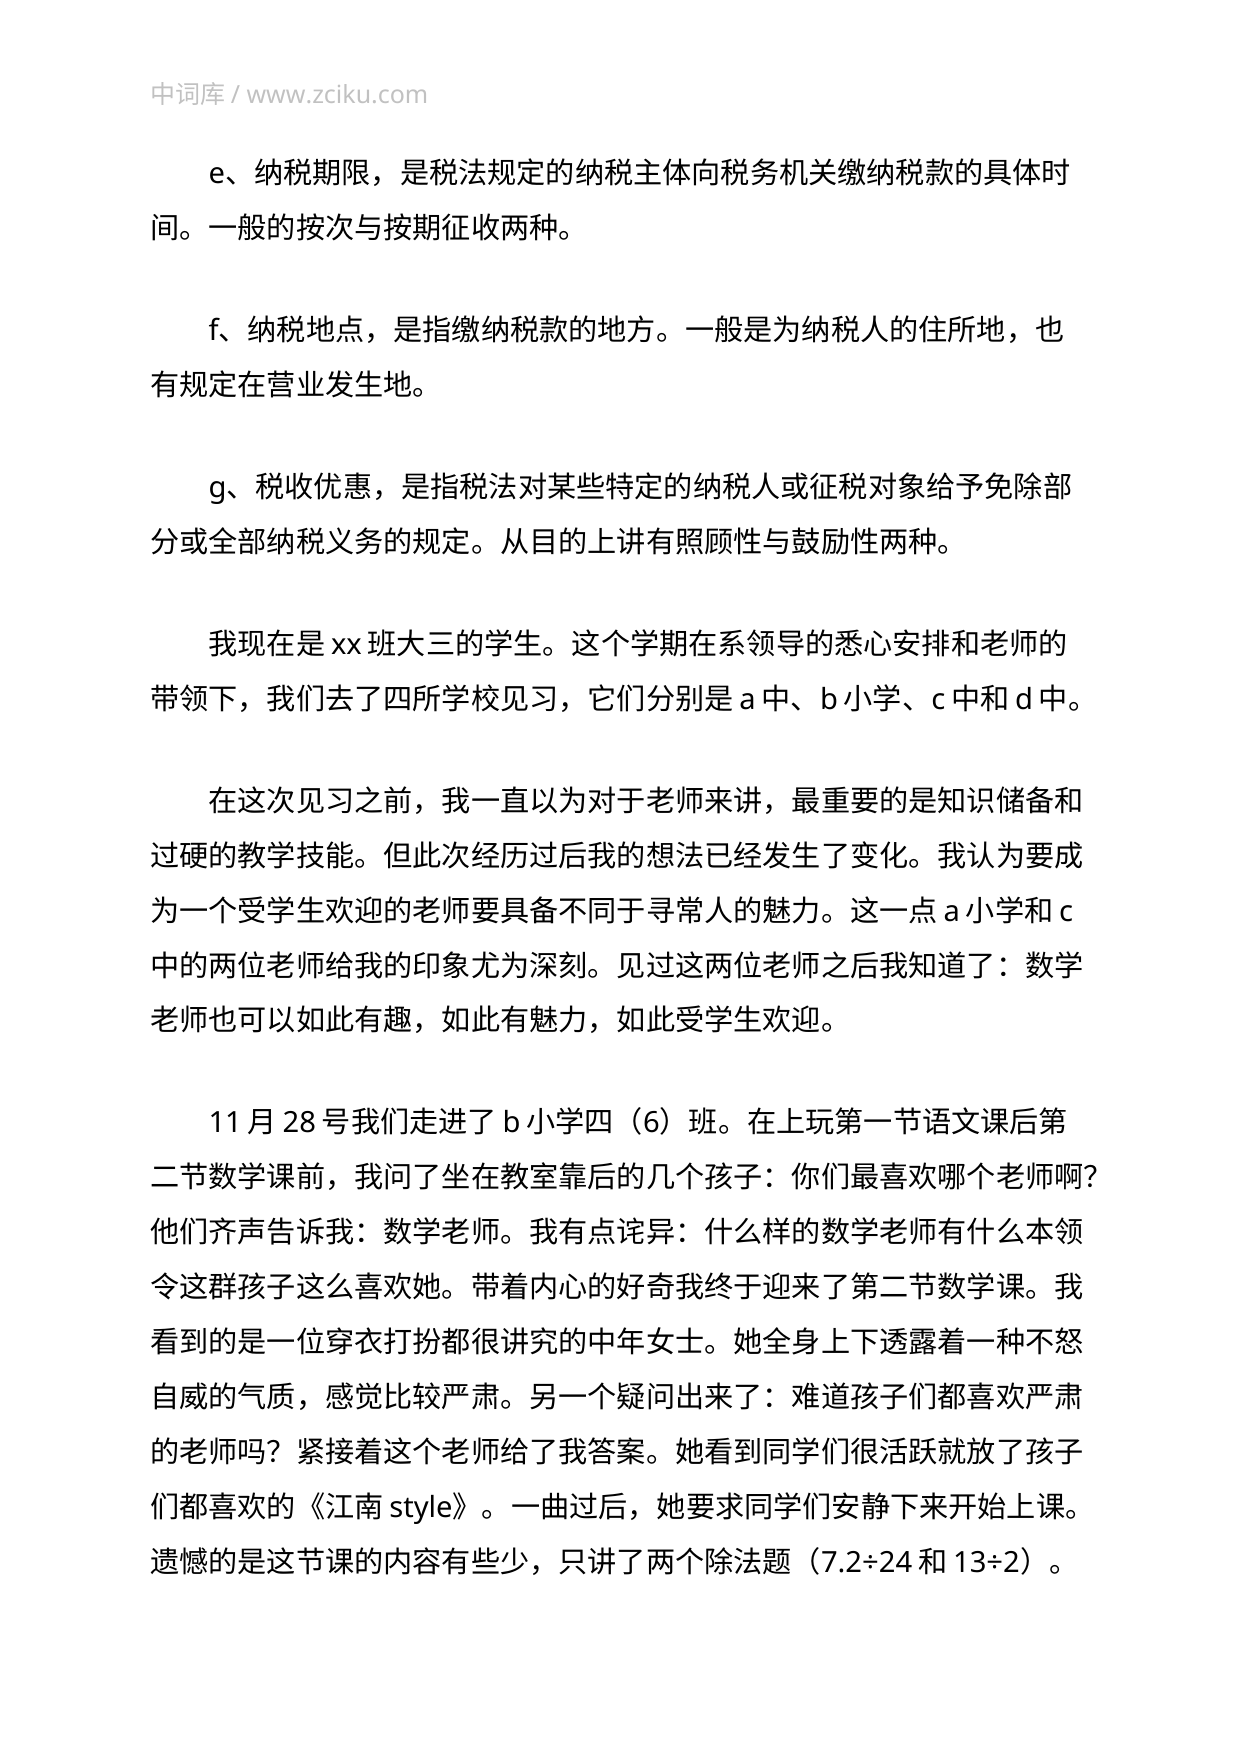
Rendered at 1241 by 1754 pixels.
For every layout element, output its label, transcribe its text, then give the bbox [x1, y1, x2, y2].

text f、纳税地点，是指缴纳税款的地方。一般是为纳税人的住所地，也有规定在营业发生地。 [150, 307, 1090, 404]
text e、纳税期限，是税法规定的纳税主体向税务机关缴纳税款的具体时间。一般的按次与按期征收两种。 [150, 150, 1090, 247]
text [150, 1099, 1090, 1581]
text 在这次见习之前，我一直以为对于老师来讲，最重要的是知识储备和过硬的教学技能。但此次经历过后我的想法已经发生了变化。我认为要成为一个受学生欢迎的老师要具备不同于寻常人的魅力。这一点a小学和c中的两位老师给我的印象尤为深刻。见过这两位老师之后我知道了：数学老师也可以如此有趣，如此有魅力，如此受学生欢迎。 [150, 777, 1090, 1039]
text 我现在是xx班大三的学生。这个学期在系领导的悉心安排和老师的带领下，我们去了四所学校见习，它们分别是a中、b小学、c中和d中。 [150, 620, 1090, 718]
text g、税收优惠，是指税法对某些特定的纳税人或征税对象给予免除部分或全部纳税义务的规定。从目的上讲有照顾性与鼓励性两种。 [150, 463, 1090, 561]
